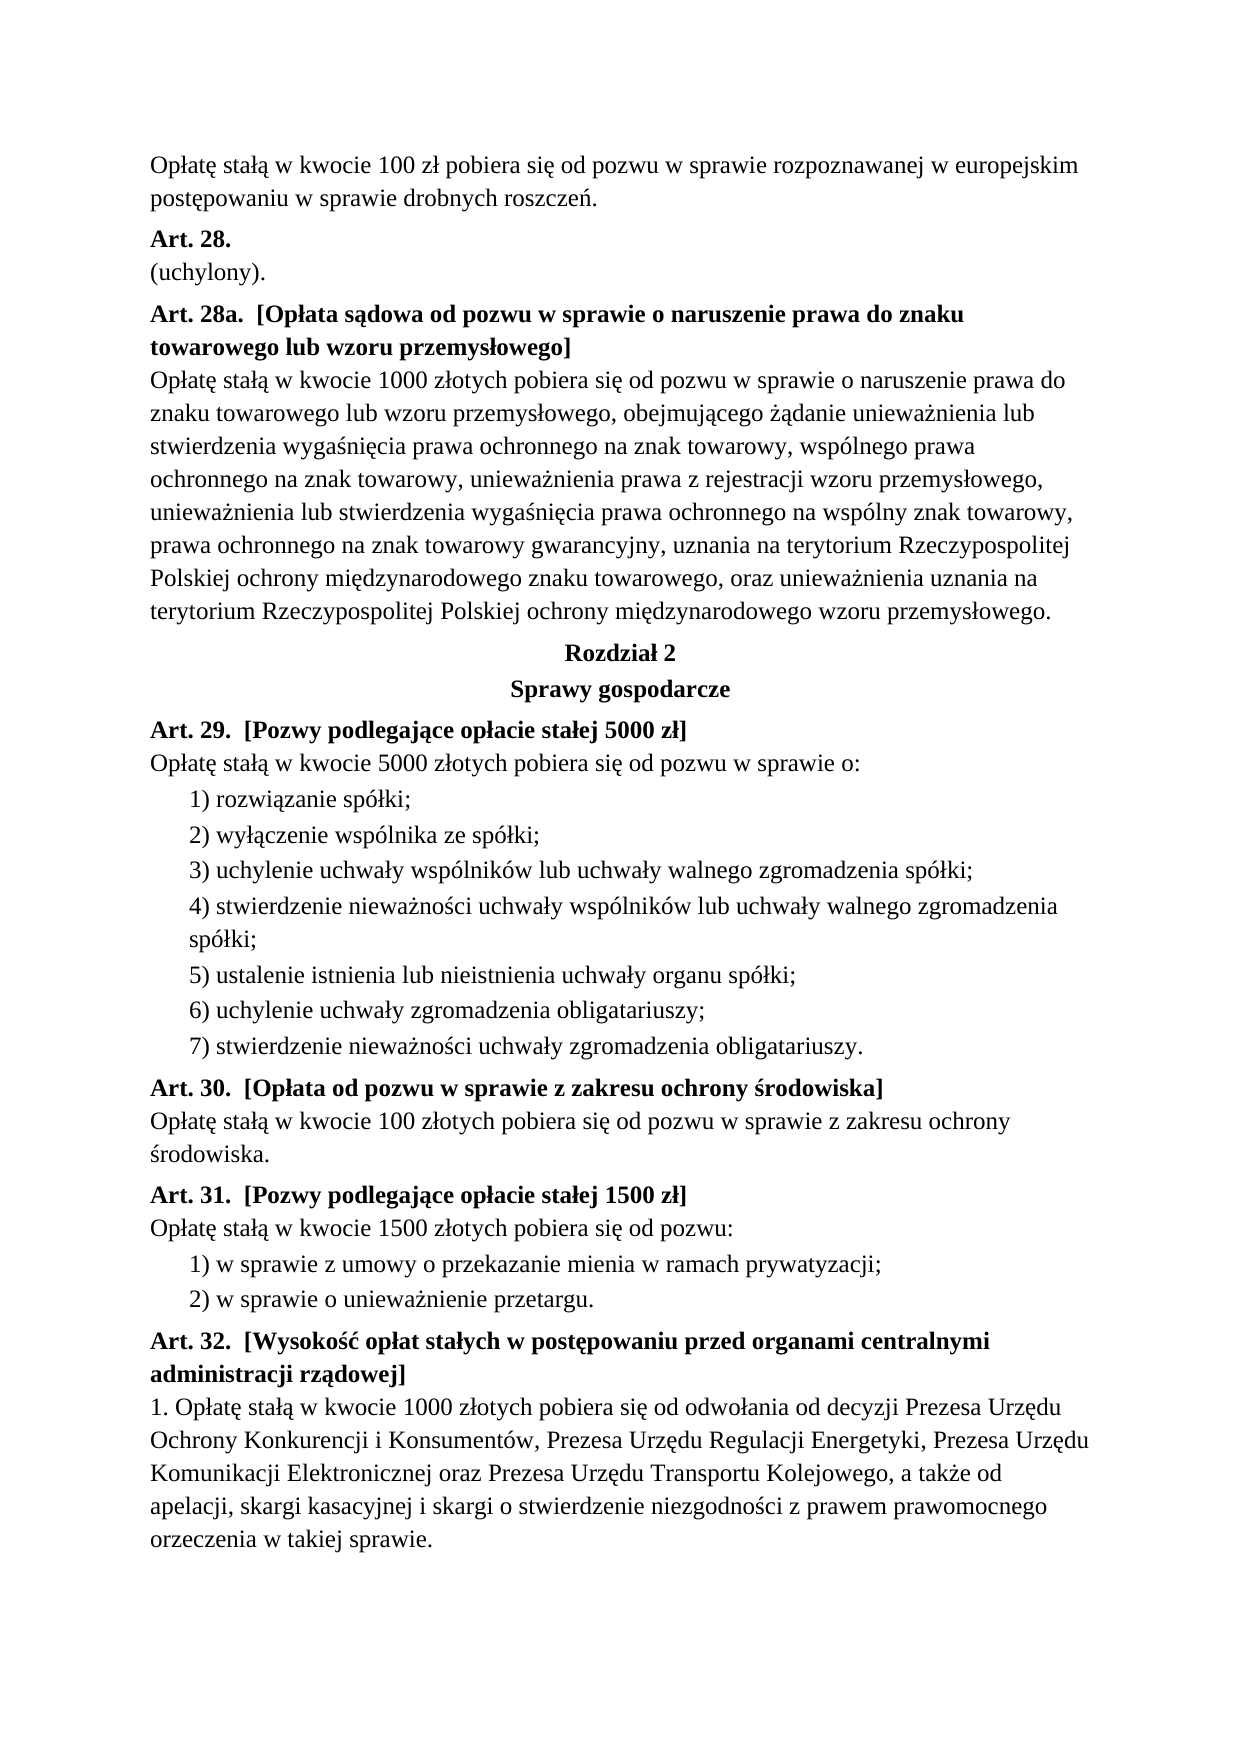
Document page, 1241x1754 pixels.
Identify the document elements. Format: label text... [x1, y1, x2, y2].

text 4) stwierdzenie nieważności uchwały wspólników lub uchwały walnego zgromadzenia spółki; [189, 891, 1090, 953]
text 7) stwierdzenie nieważności uchwały zgromadzenia obligatariuszy. [189, 1031, 1090, 1060]
text Art. 30. [Opłata od pozwu w sprawie z zakresu ochrony środowiska] [150, 1073, 1090, 1101]
text Opłatę stałą w kwocie 1500 złotych pobiera się od pozwu: [150, 1213, 1090, 1242]
text 2) wyłączenie wspólnika ze spółki; [189, 820, 1090, 848]
text Sprawy gospodarcze [150, 674, 1090, 703]
text Rozdział 2 [150, 638, 1090, 667]
text Opłatę stałą w kwocie 100 złotych pobiera się od pozwu w sprawie z zakresu ochrony środowiska. [150, 1106, 1090, 1167]
text Opłatę stałą w kwocie 1000 złotych pobiera się od pozwu w sprawie o naruszenie prawa do znaku towarowego lub wzoru przemysłowego, obejmującego żądanie unieważnienia lub stwierdzenia wygaśnięcia prawa ochronnego na znak towarowy, wspólnego prawa ochronnego na znak towarowy, unieważnienia prawa z rejestracji wzoru przemysłowego, unieważnienia lub stwierdzenia wygaśnięcia prawa ochronnego na wspólny znak towarowy, prawa ochronnego na znak towarowy gwarancyjny, uznania na terytorium Rzeczypospolitej Polskiej ochrony międzynarodowego znaku towarowego, oraz unieważnienia uznania na terytorium Rzeczypospolitej Polskiej ochrony międzynarodowego wzoru przemysłowego. [150, 365, 1090, 625]
text 6) uchylenie uchwały zgromadzenia obligatariuszy; [189, 996, 1090, 1024]
text 5) ustalenie istnienia lub nieistnienia uchwały organu spółki; [189, 960, 1090, 989]
text Art. 29. [Pozwy podlegające opłacie stałej 5000 zł] [150, 715, 1090, 744]
text Art. 28. [150, 224, 1090, 253]
text Opłatę stałą w kwocie 5000 złotych pobiera się od pozwu w sprawie o: [150, 748, 1090, 777]
text Art. 31. [Pozwy podlegające opłacie stałej 1500 zł] [150, 1180, 1090, 1209]
text 3) uchylenie uchwały wspólników lub uchwały walnego zgromadzenia spółki; [189, 855, 1090, 884]
text 1) rozwiązanie spółki; [189, 784, 1090, 813]
text Art. 28a. [Opłata sądowa od pozwu w sprawie o naruszenie prawa do znaku towarowego lub wzoru przemysłowego] [150, 299, 1090, 361]
text 1. Opłatę stałą w kwocie 1000 złotych pobiera się od odwołania od decyzji Prezesa Urzędu Ochrony Konkurencji i Konsumentów, Prezesa Urzędu Regulacji Energetyki, Prezesa Urzędu Komunikacji Elektronicznej oraz Prezesa Urzędu Transportu Kolejowego, a także od apelacji, skargi kasacyjnej i skargi o stwierdzenie niezgodności z prawem prawomocnego orzeczenia w takiej sprawie. [150, 1392, 1090, 1553]
text 1) w sprawie z umowy o przekazanie mienia w ramach prywatyzacji; [189, 1249, 1090, 1278]
text Opłatę stałą w kwocie 100 zł pobiera się od pozwu w sprawie rozpoznawanej w europejskim postępowaniu w sprawie drobnych roszczeń. [150, 150, 1090, 212]
text 2) w sprawie o unieważnienie przetargu. [189, 1284, 1090, 1313]
text Art. 32. [Wysokość opłat stałych w postępowaniu przed organami centralnymi administracji rządowej] [150, 1326, 1090, 1388]
text (uchylony). [150, 257, 1090, 286]
